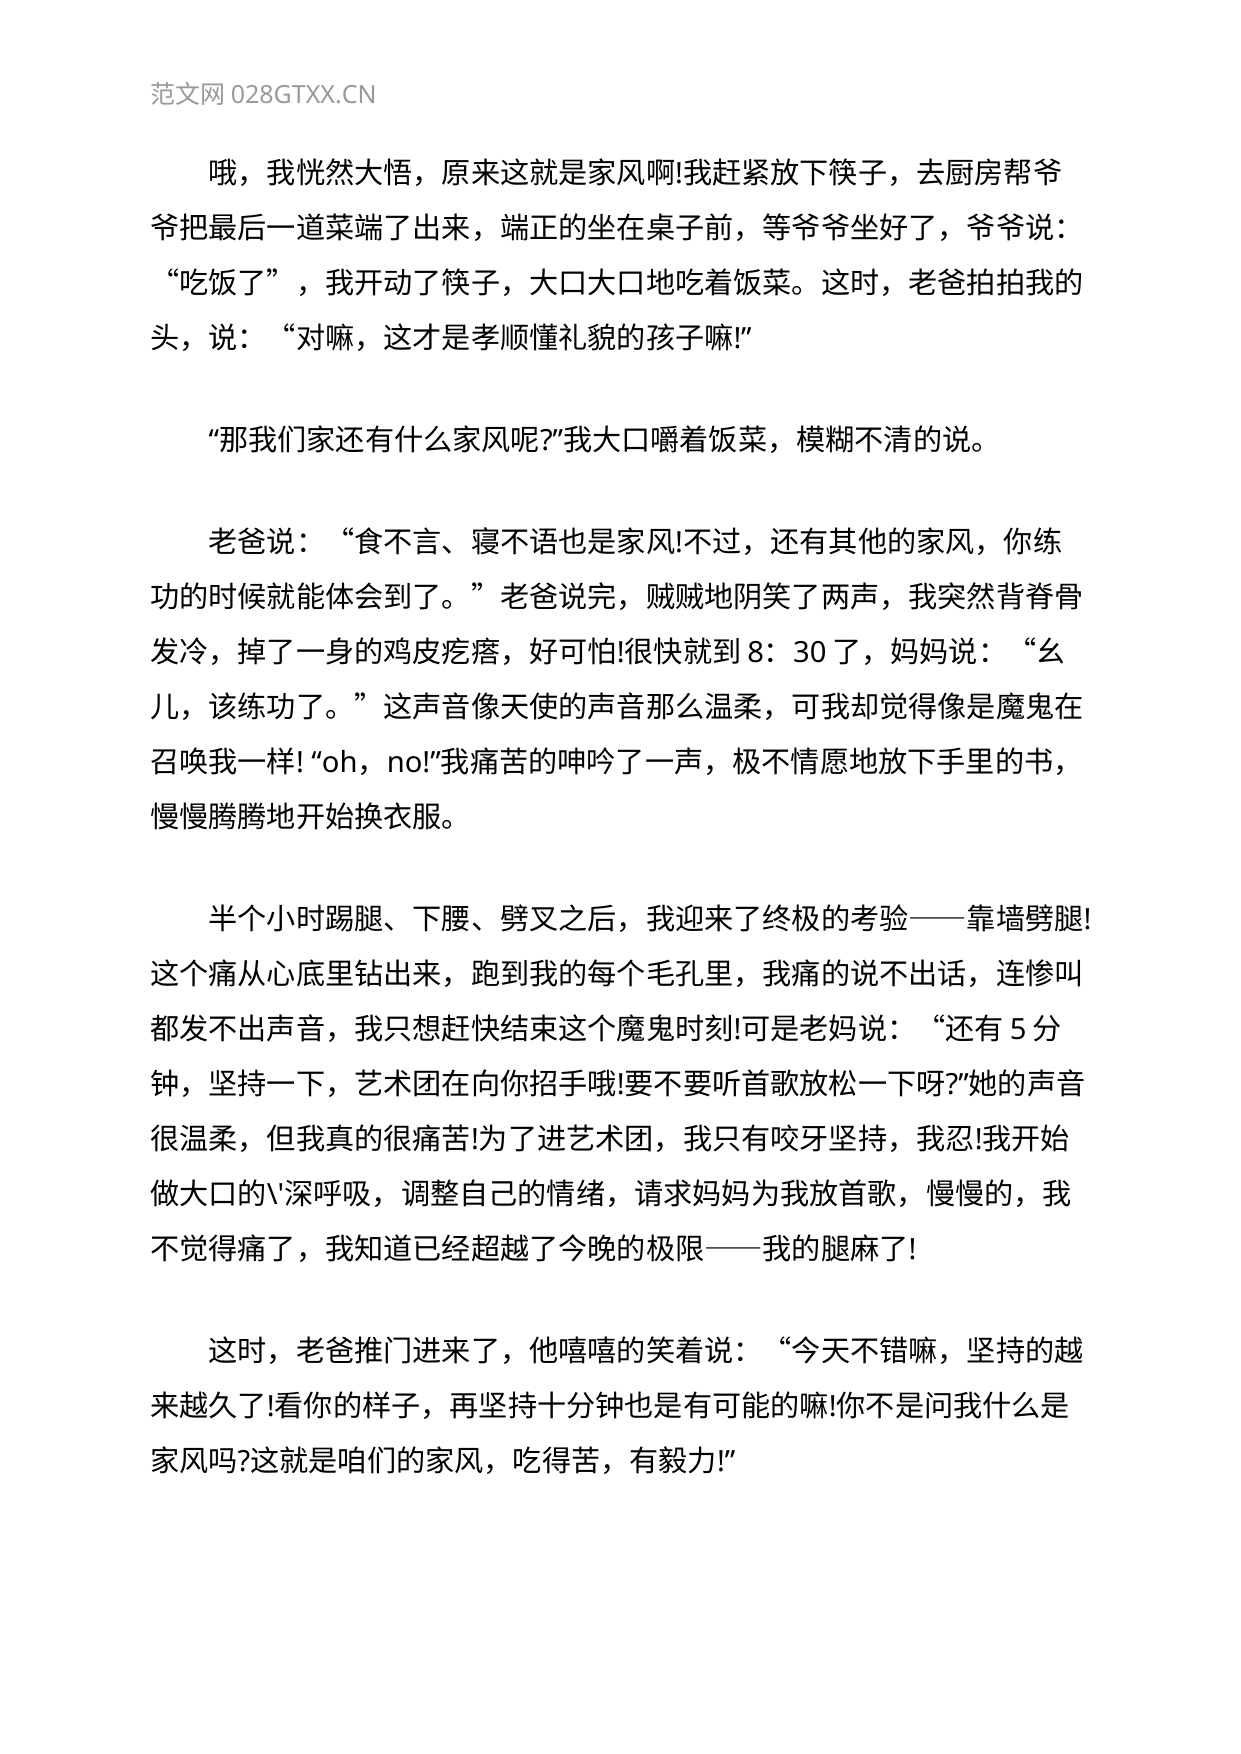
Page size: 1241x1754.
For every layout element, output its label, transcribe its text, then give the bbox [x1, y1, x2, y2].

text 老爸说：“食不言、寝不语也是家风!不过，还有其他的家风，你练功的时候就能体会到了。”老爸说完，贼贼地阴笑了两声，我突然背脊骨发冷，掉了一身的鸡皮疙瘩，好可怕!很快就到8：30了，妈妈说：“幺儿，该练功了。”这声音像天使的声音那么温柔，可我却觉得像是魔鬼在召唤我一样! “oh，no!”我痛苦的呻吟了一声，极不情愿地放下手里的书，慢慢腾腾地开始换衣服。 [150, 519, 1090, 836]
text 哦，我恍然大悟，原来这就是家风啊!我赶紧放下筷子，去厨房帮爷爷把最后一道菜端了出来，端正的坐在桌子前，等爷爷坐好了，爷爷说：“吃饭了”，我开动了筷子，大口大口地吃着饭菜。这时，老爸拍拍我的头，说：“对嘛，这才是孝顺懂礼貌的孩子嘛!” [150, 150, 1090, 357]
text 半个小时踢腿、下腰、劈叉之后，我迎来了终极的考验——靠墙劈腿!这个痛从心底里钻出来，跑到我的每个毛孔里，我痛的说不出话，连惨叫都发不出声音，我只想赶快结束这个魔鬼时刻!可是老妈说：“还有5分钟，坚持一下，艺术团在向你招手哦!要不要听首歌放松一下呀?”她的声音很温柔，但我真的很痛苦!为了进艺术团，我只有咬牙坚持，我忍!我开始做大口的\'深呼吸，调整自己的情绪，请求妈妈为我放首歌，慢慢的，我不觉得痛了，我知道已经超越了今晚的极限——我的腿麻了! [150, 895, 1090, 1268]
text “那我们家还有什么家风呢?”我大口嚼着饭菜，模糊不清的说。 [150, 417, 1090, 459]
text 这时，老爸推门进来了，他嘻嘻的笑着说：“今天不错嘛，坚持的越来越久了!看你的样子，再坚持十分钟也是有可能的嘛!你不是问我什么是家风吗?这就是咱们的家风，吃得苦，有毅力!” [150, 1327, 1090, 1479]
